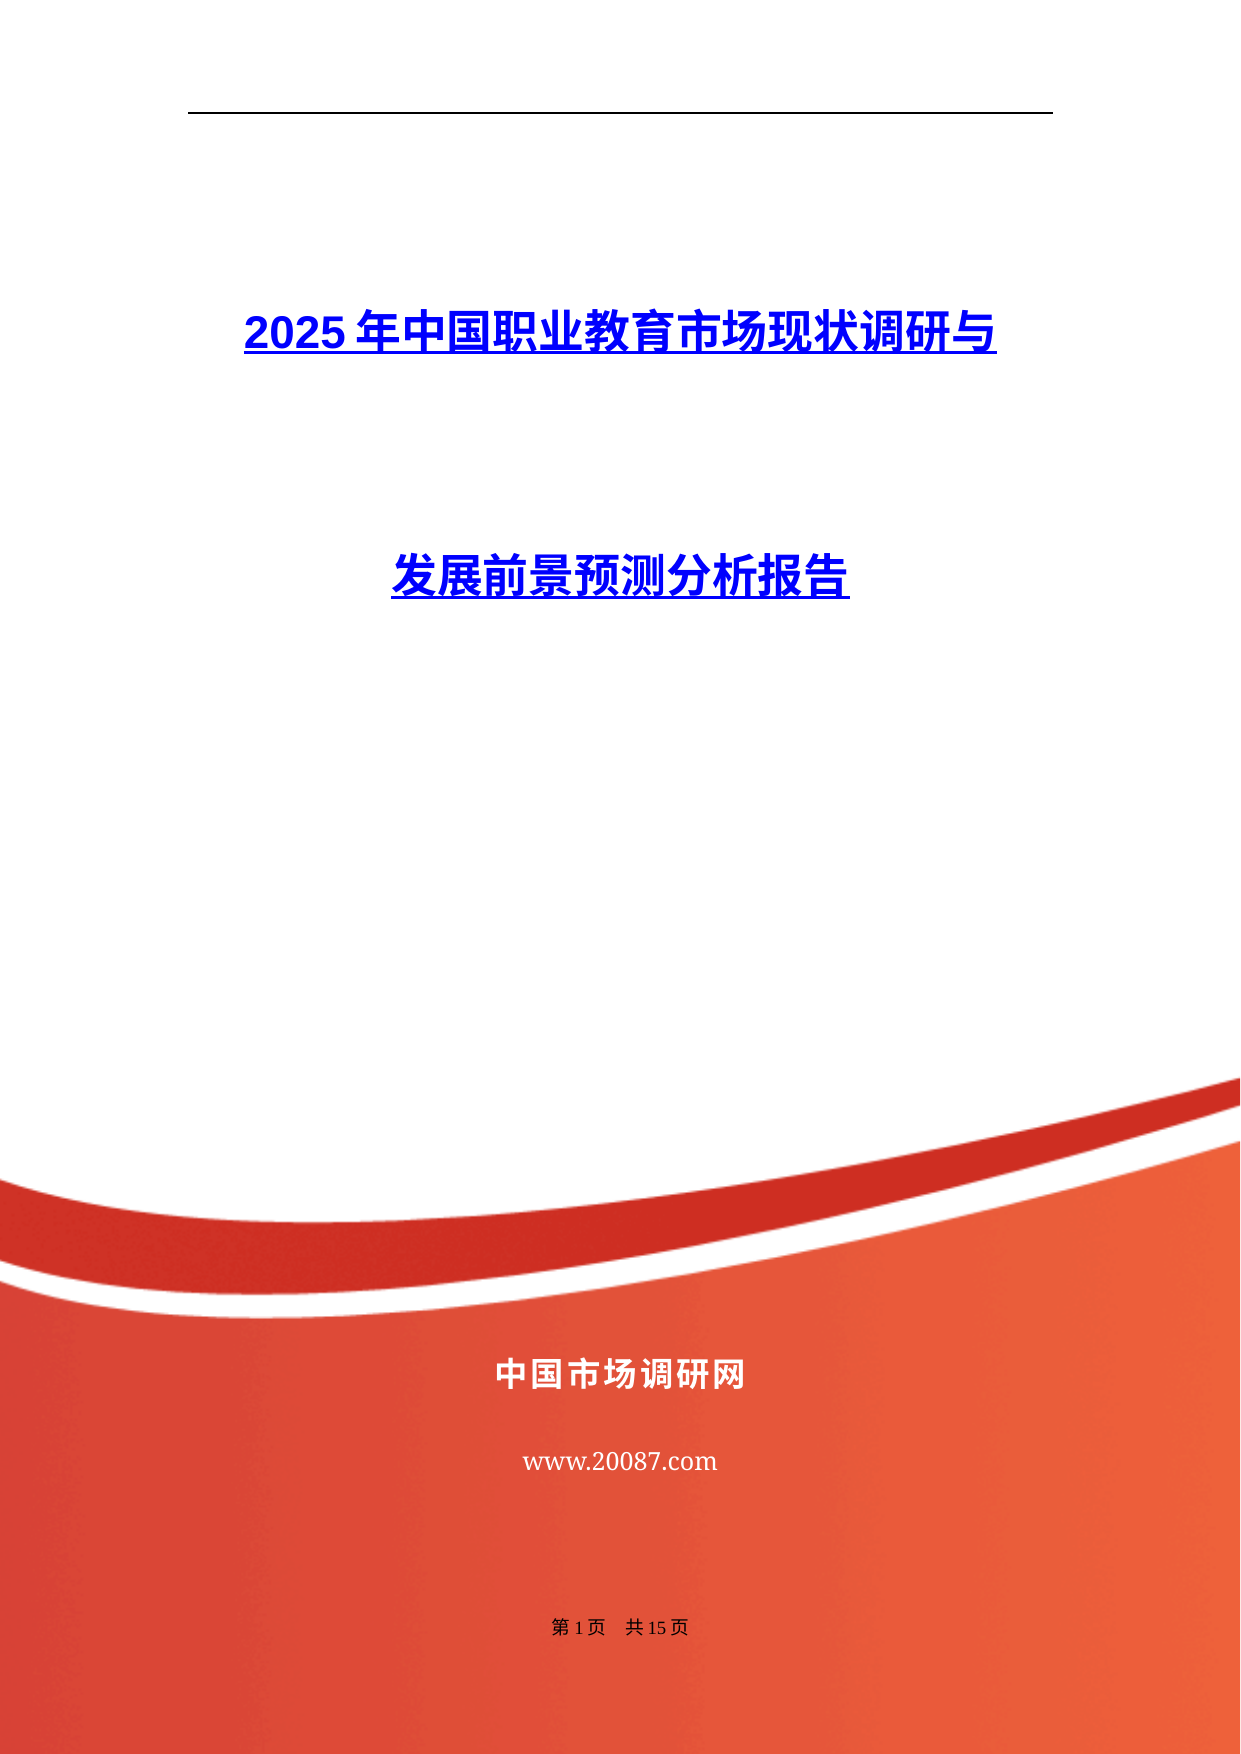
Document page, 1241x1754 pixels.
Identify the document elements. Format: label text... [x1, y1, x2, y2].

table_header 2025年中国职业教育市场现状调研与发展前景预测分析报告 [188, 207, 1053, 773]
picture [0, 1006, 1241, 1754]
text www.20087.com [187, 1428, 1053, 1493]
subtitle 中国市场调研网 [187, 1339, 1053, 1404]
